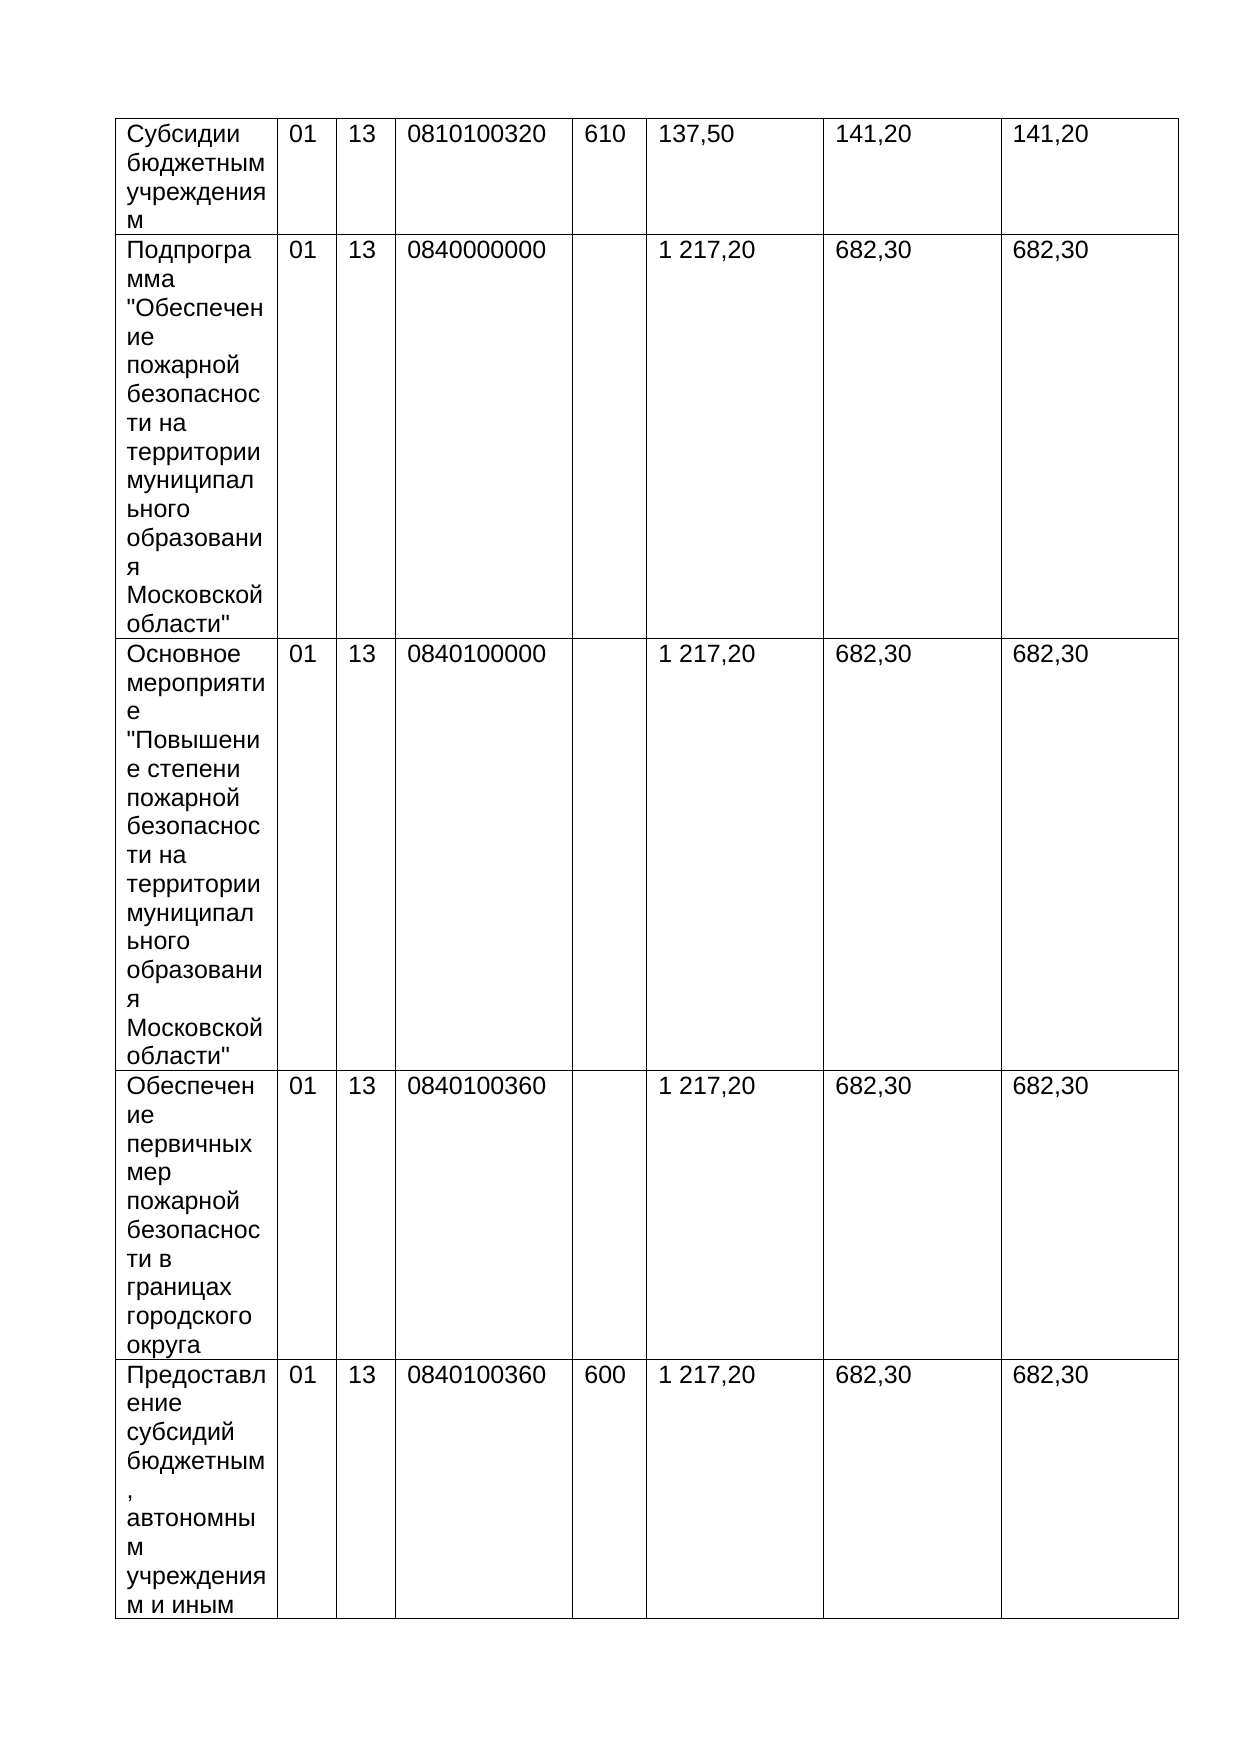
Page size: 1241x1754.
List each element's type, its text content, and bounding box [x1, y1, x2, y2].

table_cell 682,30 [1002, 1071, 1178, 1358]
table_cell 600 [573, 1360, 646, 1618]
table_cell 01 [278, 1360, 336, 1618]
table_cell 0840100360 [396, 1360, 572, 1618]
table_cell 01 [278, 639, 336, 1070]
table_cell 682,30 [824, 235, 1001, 638]
table_cell 13 [337, 639, 395, 1070]
table_cell 682,30 [824, 1360, 1001, 1618]
table_cell [573, 1071, 646, 1358]
table_cell 682,30 [824, 639, 1001, 1070]
table_cell 01 [278, 1071, 336, 1358]
table_cell 682,30 [824, 1071, 1001, 1358]
table_cell Подпрограмма "Обеспечение пожарной безопасности на территории муниципального образования Московской области" [116, 235, 277, 638]
table_cell 1 217,20 [647, 235, 823, 638]
table_cell 13 [337, 235, 395, 638]
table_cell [116, 1360, 277, 1618]
table_cell 1 217,20 [647, 639, 823, 1070]
table_cell 01 [278, 119, 336, 234]
table_cell Основное мероприятие "Повышение степени пожарной безопасности на территории муниципального образования Московской области" [116, 639, 277, 1070]
table_cell 0840100360 [396, 1071, 572, 1358]
table_cell 682,30 [1002, 1360, 1178, 1618]
table_cell [573, 639, 646, 1070]
table_cell 141,20 [1002, 119, 1178, 234]
table_cell 141,20 [824, 119, 1001, 234]
table_cell 682,30 [1002, 639, 1178, 1070]
table_cell 0840100000 [396, 639, 572, 1070]
table_cell 682,30 [1002, 235, 1178, 638]
table_cell 610 [573, 119, 646, 234]
table_cell 13 [337, 1360, 395, 1618]
table_cell 01 [278, 235, 336, 638]
table_cell 1 217,20 [647, 1360, 823, 1618]
table_cell Обеспечение первичных мер пожарной безопасности в границах городского округа [116, 1071, 277, 1358]
table_cell 137,50 [647, 119, 823, 234]
table_cell Субсидии бюджетным учреждениям [116, 119, 277, 234]
table_cell 0840000000 [396, 235, 572, 638]
table_cell 13 [337, 119, 395, 234]
table_cell [573, 235, 646, 638]
table_cell 0810100320 [396, 119, 572, 234]
table_cell 1 217,20 [647, 1071, 823, 1358]
table_cell 13 [337, 1071, 395, 1358]
